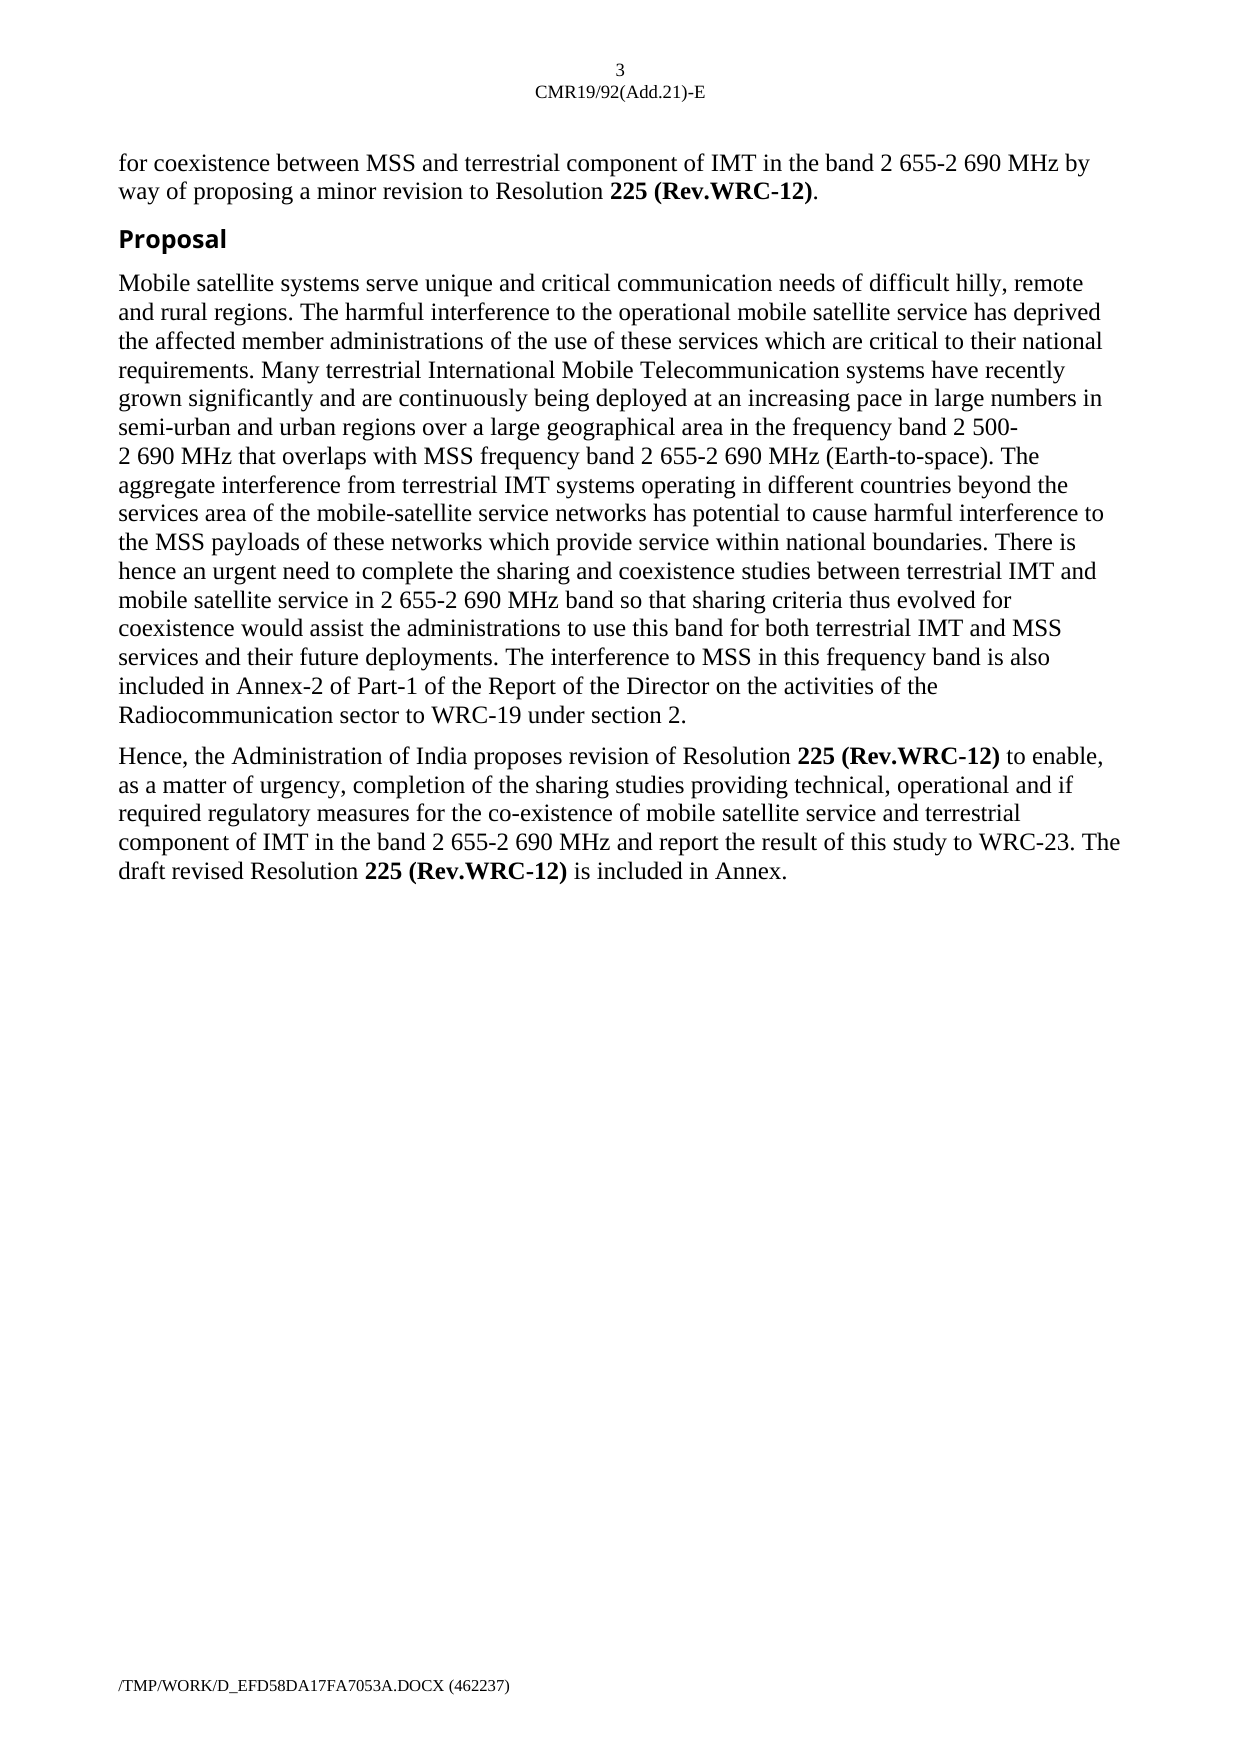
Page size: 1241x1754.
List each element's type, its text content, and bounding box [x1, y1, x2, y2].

text Mobile satellite systems serve unique and critical communication needs of difficult hilly, remote and rural regions. The harmful interference to the operational mobile satellite service has deprived the affected member administrations of the use of these services which are critical to their national requirements. Many terrestrial International Mobile Telecommunication systems have recently grown significantly and are continuously being deployed at an increasing pace in large numbers in semi-urban and urban regions over a large geographical area in the frequency band 2 500-2 690 MHz that overlaps with MSS frequency band 2 655-2 690 MHz (Earth-to-space). The aggregate interference from terrestrial IMT systems operating in different countries beyond the services area of the mobile-satellite service networks has potential to cause harmful interference to the MSS payloads of these networks which provide service within national boundaries. There is hence an urgent need to complete the sharing and coexistence studies between terrestrial IMT and mobile satellite service in 2 655-2 690 MHz band so that sharing criteria thus evolved for coexistence would assist the administrations to use this band for both terrestrial IMT and MSS services and their future deployments. The interference to MSS in this frequency band is also included in Annex-2 of Part-1 of the Report of the Director on the activities of the Radiocommunication sector to WRC-19 under section 2. [118, 268, 1122, 728]
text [118, 148, 1122, 205]
subtitle Proposal [118, 222, 1122, 256]
text Hence, the Administration of India proposes revision of Resolution 225 (Rev.WRC-12) to enable, as a matter of urgency, completion of the sharing studies providing technical, operational and if required regulatory measures for the co-existence of mobile satellite service and terrestrial component of IMT in the band 2 655-2 690 MHz and report the result of this study to WRC-23. The draft revised Resolution 225 (Rev.WRC-12) is included in Annex. [118, 741, 1122, 885]
